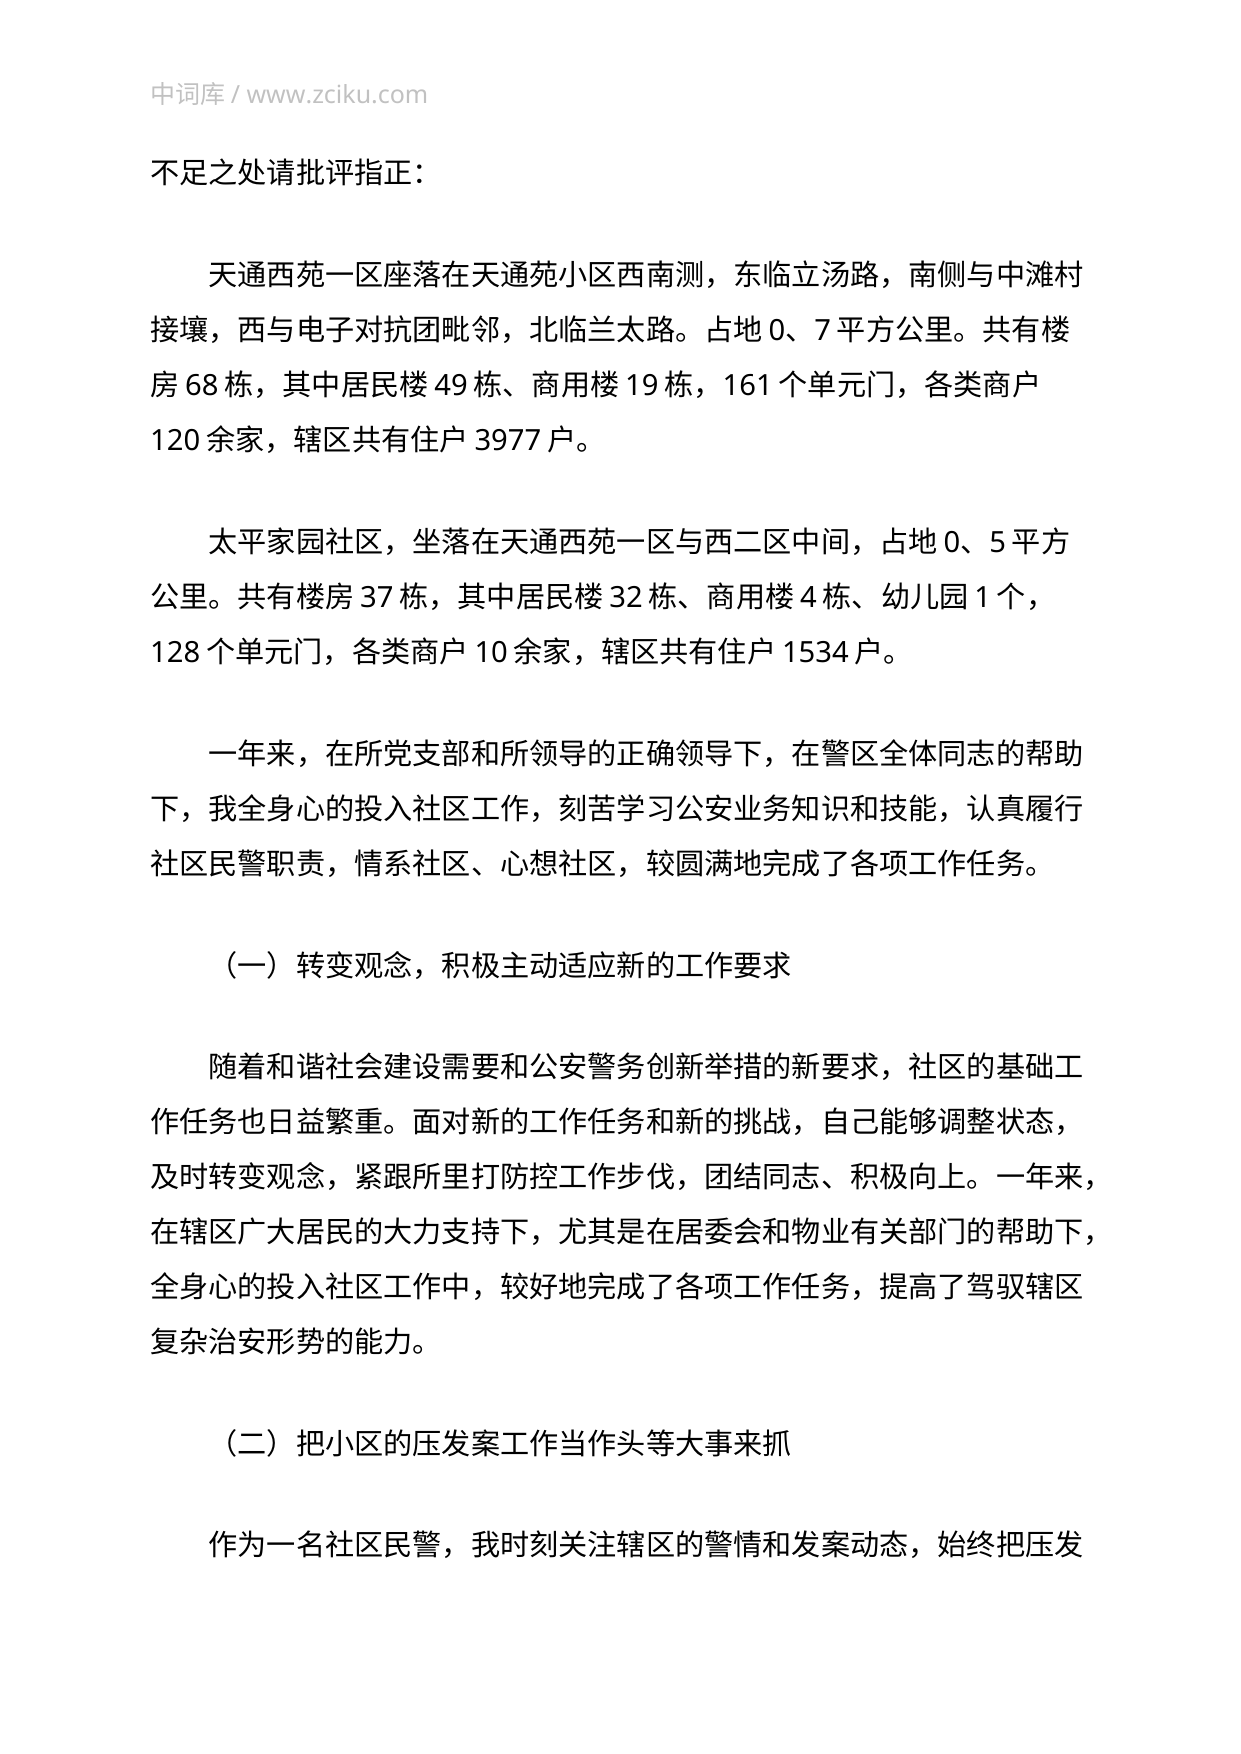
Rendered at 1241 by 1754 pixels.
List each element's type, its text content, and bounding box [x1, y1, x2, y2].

text 一年来，在所党支部和所领导的正确领导下，在警区全体同志的帮助下，我全身心的投入社区工作，刻苦学习公安业务知识和技能，认真履行社区民警职责，情系社区、心想社区，较圆满地完成了各项工作任务。 [150, 731, 1090, 883]
text 太平家园社区，坐落在天通西苑一区与西二区中间，占地0、5平方公里。共有楼房37栋，其中居民楼32栋、商用楼4栋、幼儿园1个，128个单元门，各类商户10余家，辖区共有住户1534户。 [150, 519, 1090, 671]
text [150, 150, 1090, 192]
text 随着和谐社会建设需要和公安警务创新举措的新要求，社区的基础工作任务也日益繁重。面对新的工作任务和新的挑战，自己能够调整状态，及时转变观念，紧跟所里打防控工作步伐，团结同志、积极向上。一年来，在辖区广大居民的大力支持下，尤其是在居委会和物业有关部门的帮助下，全身心的投入社区工作中，较好地完成了各项工作任务，提高了驾驭辖区复杂治安形势的能力。 [150, 1044, 1090, 1361]
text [150, 1522, 1090, 1564]
text （一）转变观念，积极主动适应新的工作要求 [150, 942, 1090, 984]
text （二）把小区的压发案工作当作头等大事来抓 [150, 1420, 1090, 1462]
text 天通西苑一区座落在天通苑小区西南测，东临立汤路，南侧与中滩村接壤，西与电子对抗团毗邻，北临兰太路。占地0、7平方公里。共有楼房68栋，其中居民楼49栋、商用楼19栋，161个单元门，各类商户120余家，辖区共有住户3977户。 [150, 252, 1090, 459]
